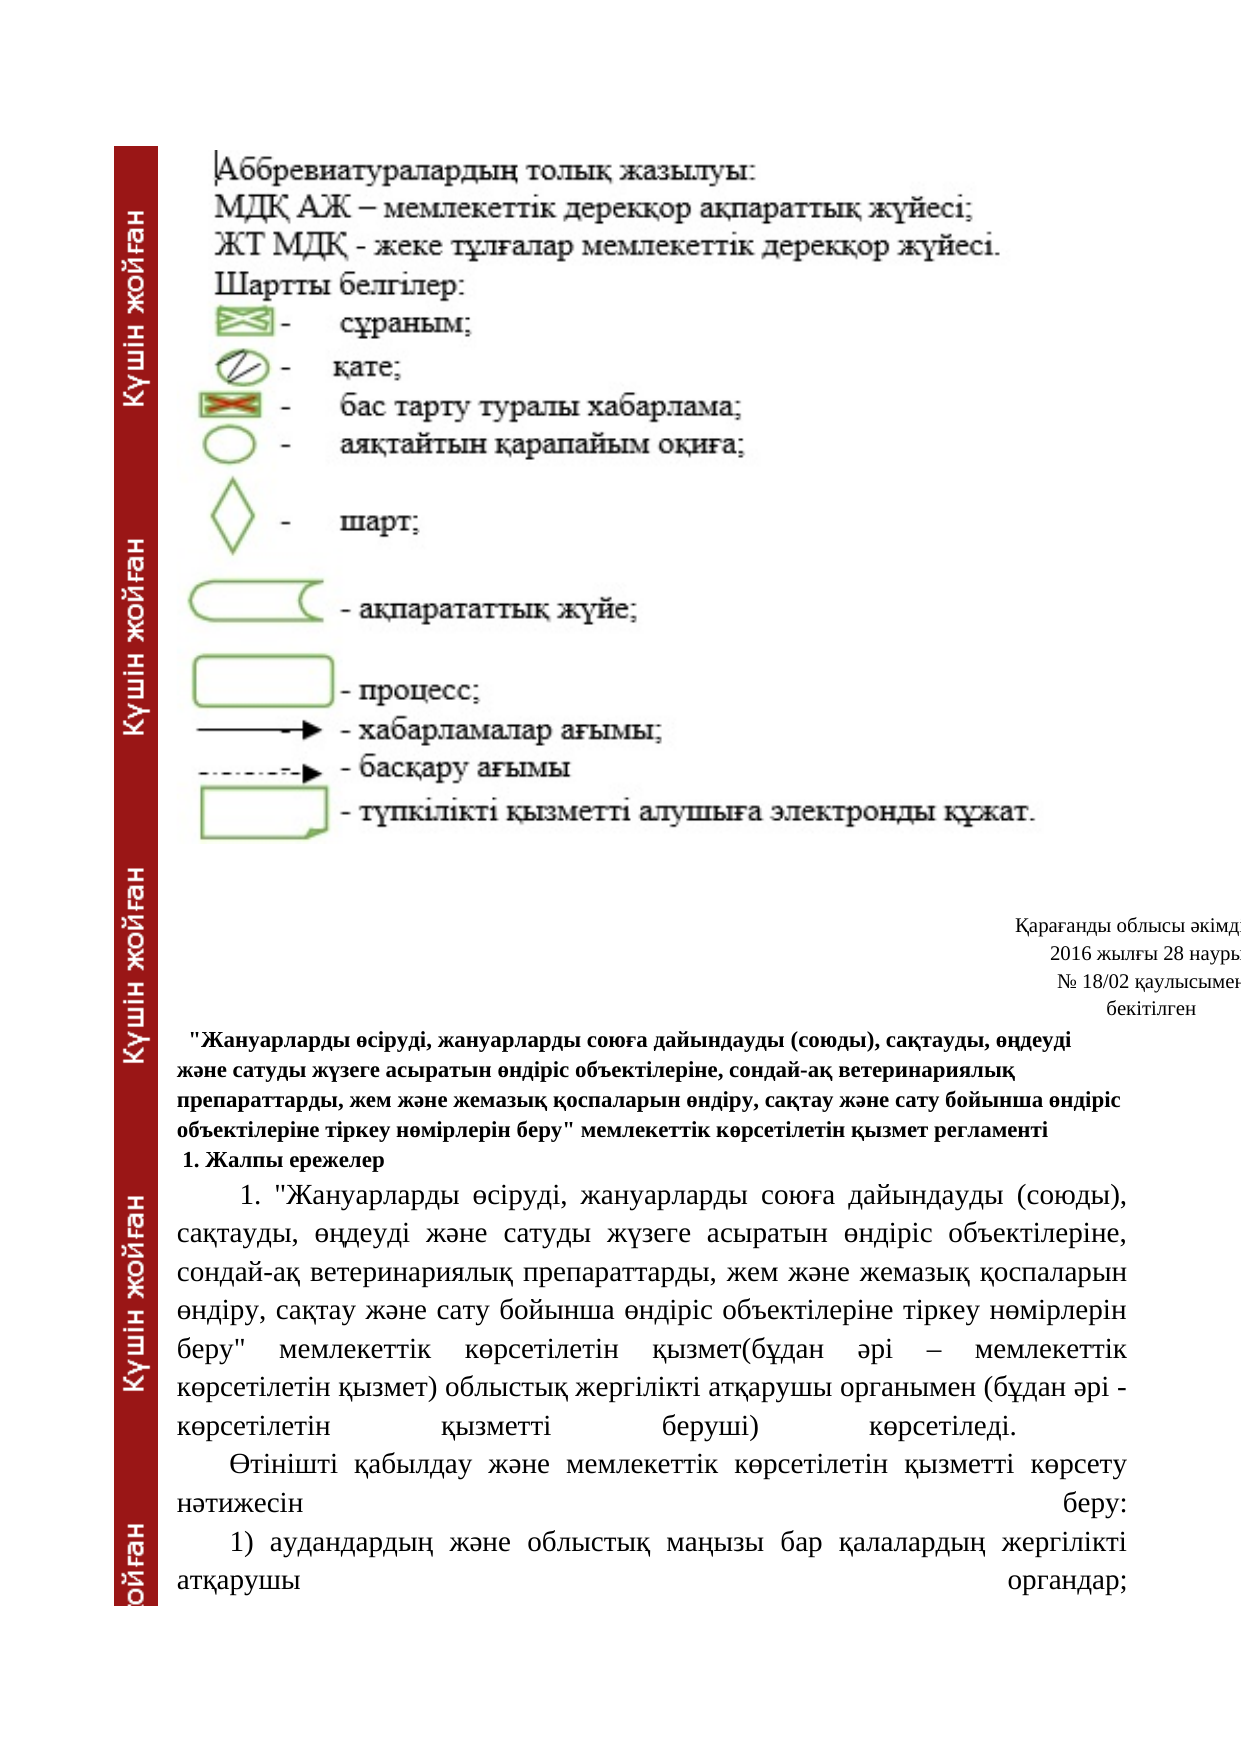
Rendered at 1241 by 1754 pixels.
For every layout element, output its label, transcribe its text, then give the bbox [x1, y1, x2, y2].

picture [114, 1143, 158, 1147]
table_header Қарағанды облысы әкімдігінің 2016 жылғы 28 наурыз № 18/02 қаулысымен бекітілген [912, 912, 1240, 1026]
picture [114, 1596, 158, 1606]
table_header [101, 912, 912, 1026]
picture [176, 150, 1100, 844]
picture [114, 146, 158, 912]
text "Жануарларды өсіруді, жануарларды союға дайындауды (союды), сақтауды, өңдеуді және сатуды жүзеге асыратын өндіріс объектілеріне, сондай-ақ ветеринариялық препараттарды, жем және жемазық қоспаларын өндіру, сақтау және сату бойынша өндіріс объектілеріне тіркеу нөмірлерін беру" мемлекеттік көрсетілетін қызмет регламенті [112, 1026, 1128, 1143]
text 1. Жалпы ережелер [112, 1147, 1128, 1173]
picture [114, 1173, 158, 1177]
